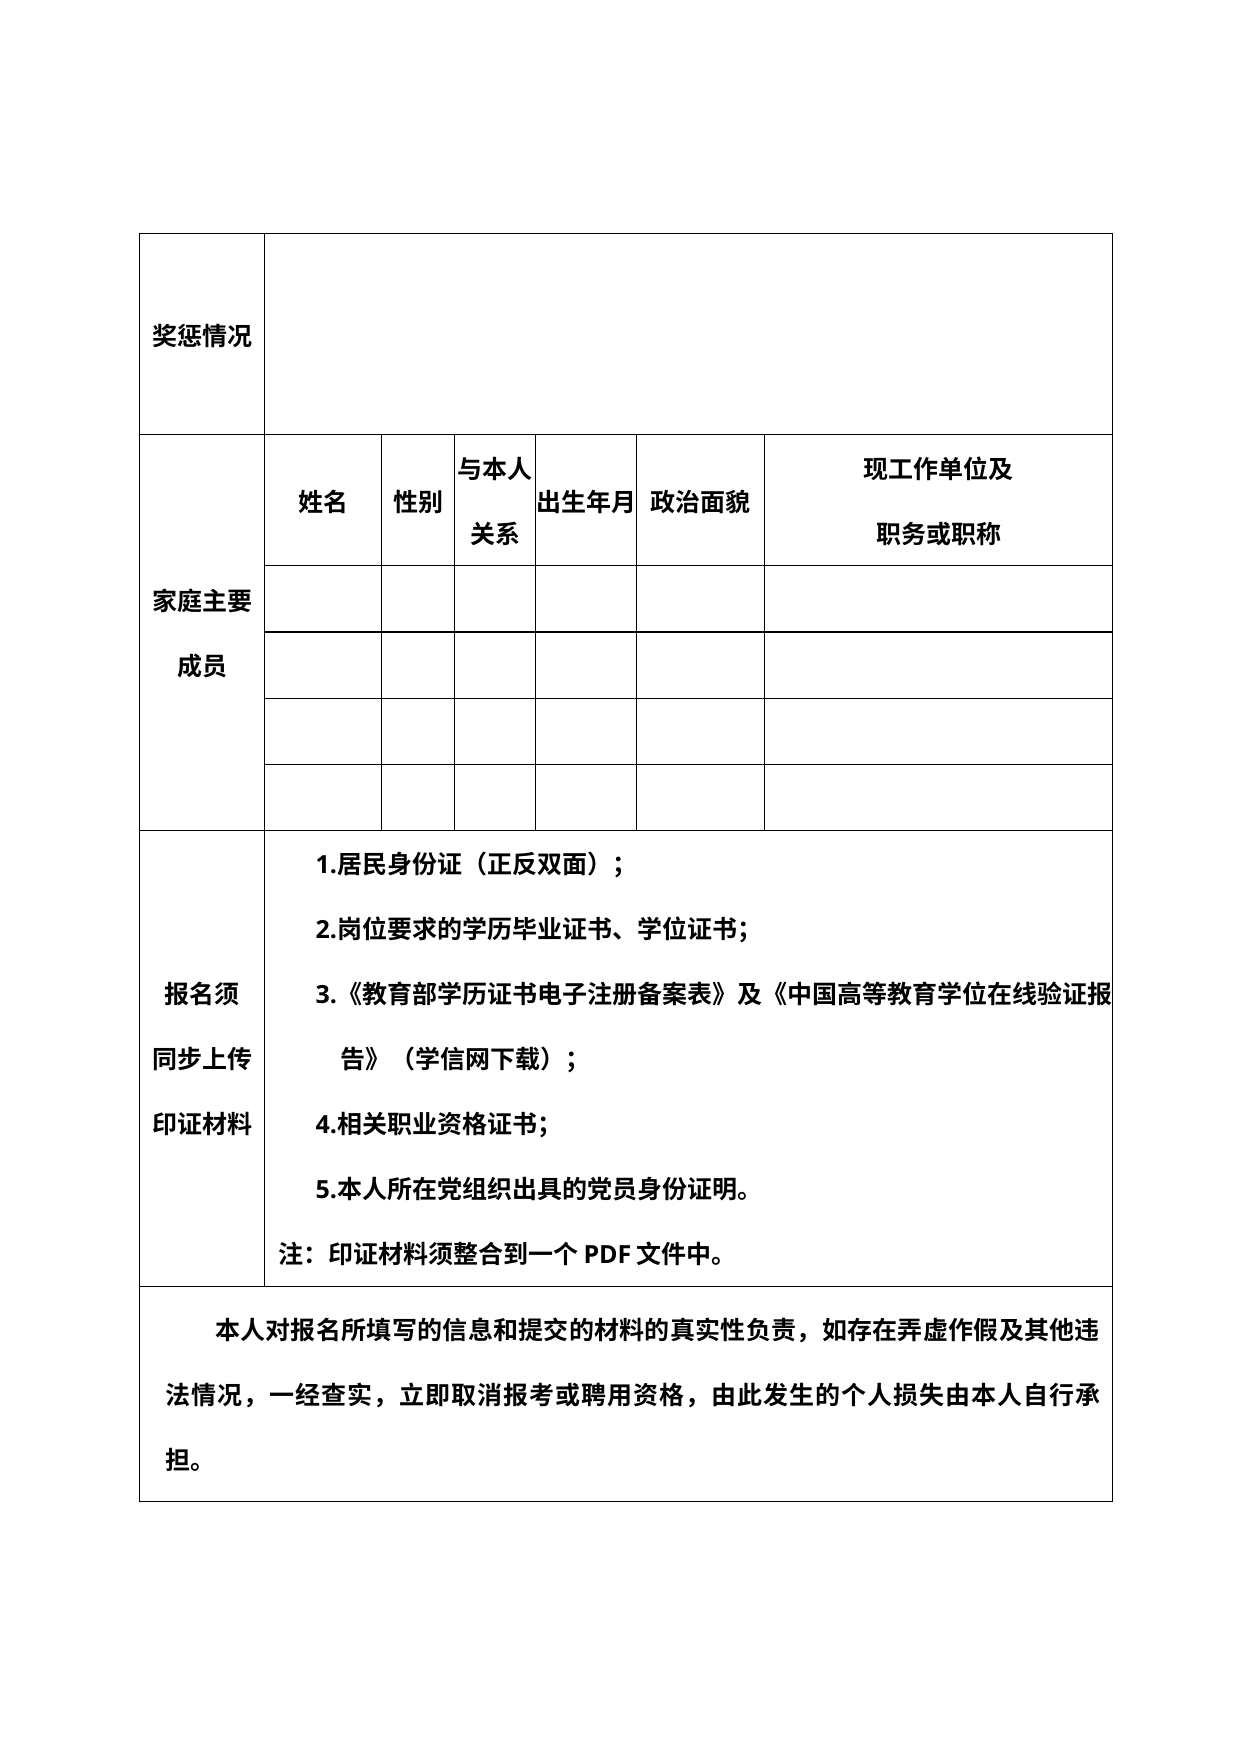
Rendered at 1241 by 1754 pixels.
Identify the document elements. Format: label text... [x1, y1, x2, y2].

table_cell [265, 566, 381, 631]
table_cell 性别 [382, 435, 454, 565]
table_cell [637, 566, 764, 631]
table_cell [637, 633, 764, 697]
table_cell 奖惩情况 [140, 234, 264, 434]
table_cell [765, 765, 1112, 829]
table_cell [455, 765, 535, 829]
table_cell 家庭主要成员 [140, 435, 264, 829]
table_cell [382, 699, 454, 763]
table_cell [536, 699, 636, 763]
table_cell 现工作单位及 职务或职称 [765, 435, 1112, 565]
table_cell [765, 633, 1112, 697]
table_cell [536, 633, 636, 697]
table_cell [455, 566, 535, 631]
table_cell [140, 1287, 1112, 1501]
table_cell [536, 765, 636, 829]
table_cell [265, 234, 1112, 434]
table_cell 1.居民身份证（正反双面）； 2.岗位要求的学历毕业证书、学位证书； 3.《教育部学历证书电子注册备案表》及《中国高等教育学位在线验证报告》（学信网下载）； 4.相关职业资格证书； 5.本人所在党组织出具的党员身份证明。 注：印证材料须整合到一个PDF文件中。 [265, 831, 1112, 1286]
table_cell 报名须 同步上传 印证材料 [140, 831, 264, 1286]
table_cell [765, 566, 1112, 631]
table_cell 出生年月 [536, 435, 636, 565]
table_cell [536, 566, 636, 631]
table_cell [265, 699, 381, 763]
table_cell [265, 633, 381, 697]
table_cell [637, 699, 764, 763]
table_cell [455, 633, 535, 697]
table_cell 姓名 [265, 435, 381, 565]
table_cell [382, 633, 454, 697]
table_cell [382, 765, 454, 829]
table_cell [455, 699, 535, 763]
table_cell [765, 699, 1112, 763]
table_cell [382, 566, 454, 631]
table_cell 与本人关系 [455, 435, 535, 565]
table_cell [637, 765, 764, 829]
table_cell 政治面貌 [637, 435, 764, 565]
table_cell [265, 765, 381, 829]
